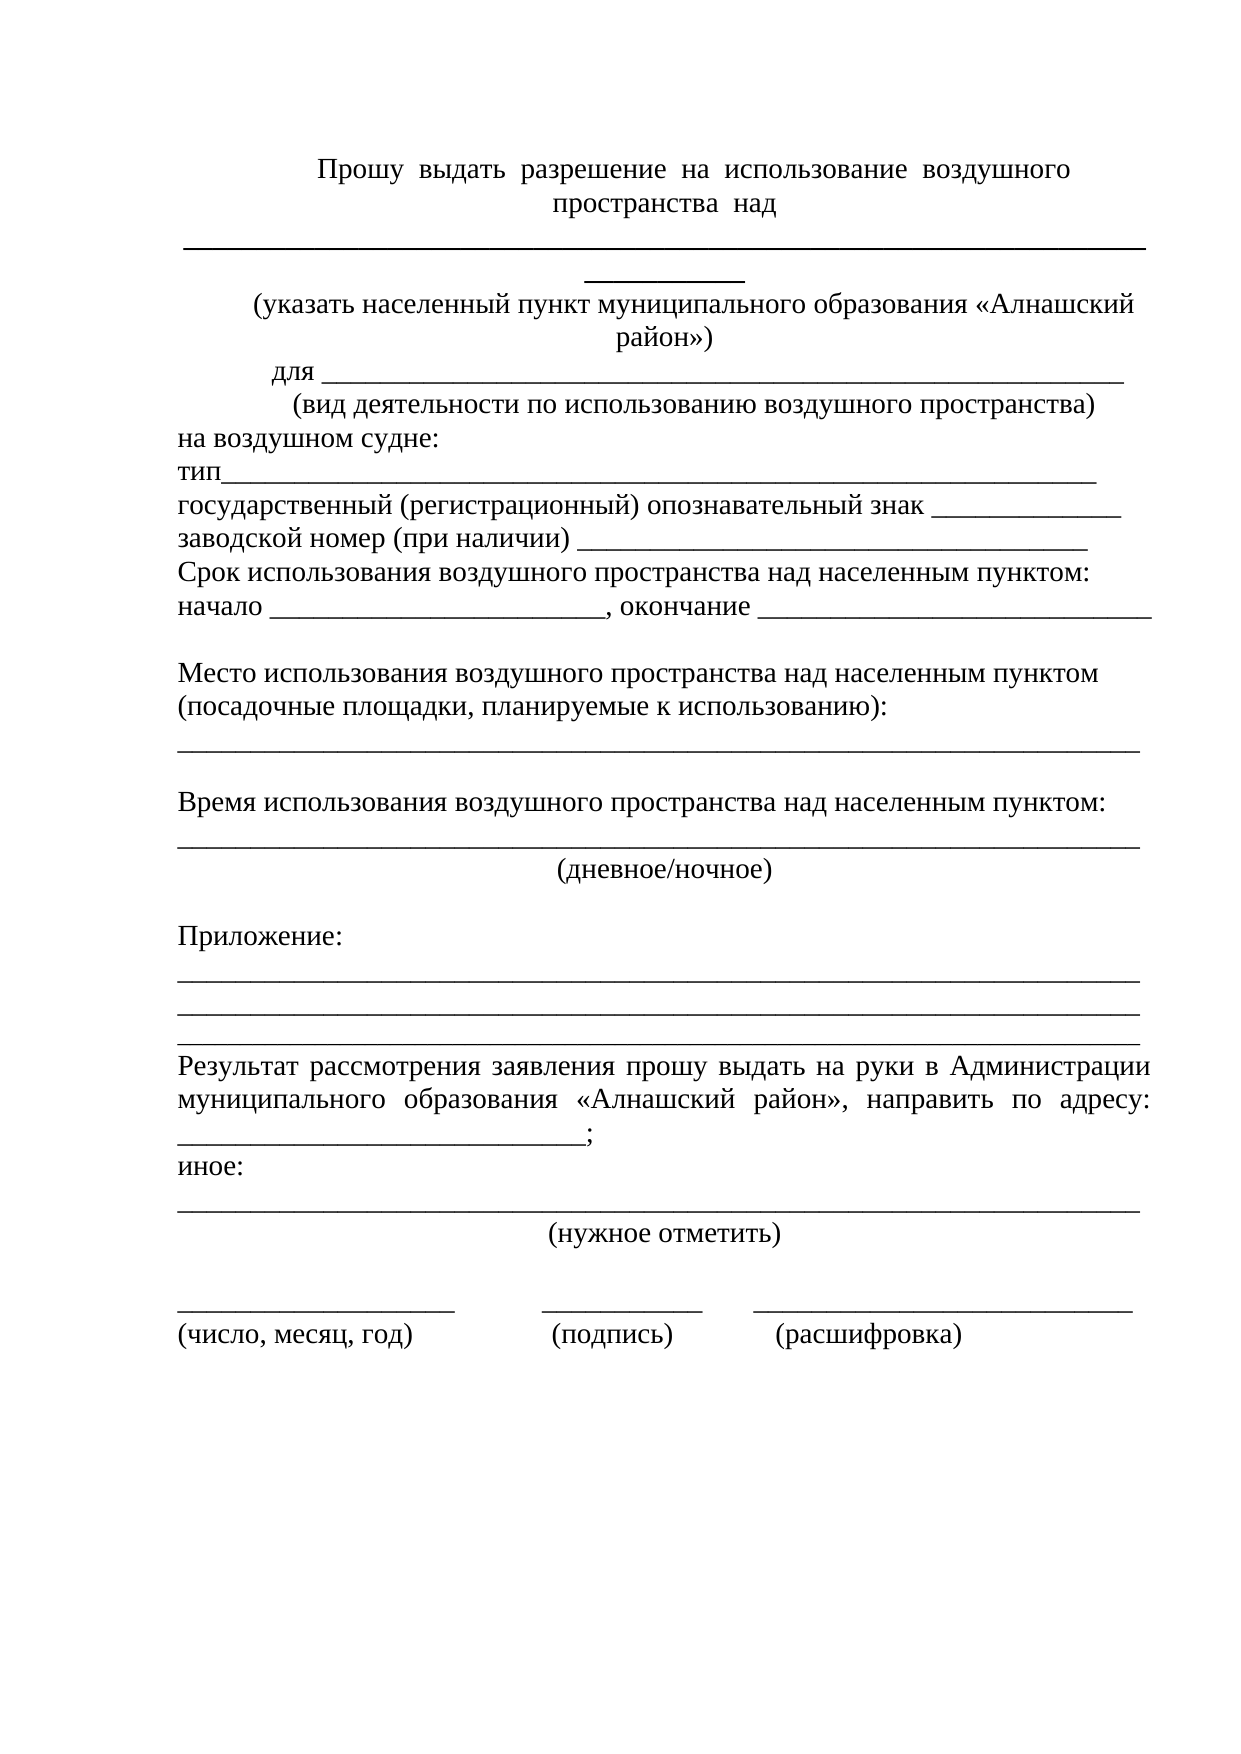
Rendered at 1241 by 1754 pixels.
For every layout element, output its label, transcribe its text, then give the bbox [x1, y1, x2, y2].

subtitle (нужное отметить) [177, 1215, 1152, 1249]
subtitle (число, месяц, год) (подпись) (расшифровка) [177, 1316, 1152, 1349]
subtitle (посадочные площадки, планируемые к использованию): [177, 688, 1152, 722]
subtitle Результат рассмотрения заявления прошу выдать на руки в Администрации муниципального образования «Алнашский район», направить по адресу: ____________________________; [177, 1048, 1152, 1148]
subtitle начало _______________________, окончание ___________________________ [177, 588, 1152, 621]
subtitle (дневное/ночное) [177, 851, 1152, 885]
subtitle заводской номер (при наличии) ___________________________________ [177, 521, 1152, 554]
subtitle __________________________________________________________________ [177, 818, 1152, 851]
subtitle Срок использования воздушного пространства над населенным пунктом: [177, 554, 1152, 588]
subtitle тип____________________________________________________________ [177, 453, 1152, 487]
subtitle государственный (регистрационный) опознавательный знак _____________ [177, 487, 1152, 521]
subtitle для _______________________________________________________ [177, 353, 1152, 386]
subtitle Приложение: [177, 918, 1152, 952]
text _____________________________________________________________________________ [177, 1019, 1152, 1048]
subtitle (вид деятельности по использованию воздушного пространства) [177, 386, 1152, 420]
subtitle Прошу выдать разрешение на использование воздушного пространства над _____________________________________________________________________________ [177, 152, 1152, 286]
subtitle ___________________ ___________ __________________________ [177, 1282, 1152, 1316]
subtitle __________________________________________________________________ [177, 985, 1152, 1019]
subtitle (указать населенный пункт муниципального образования «Алнашский район») [177, 286, 1152, 353]
subtitle Место использования воздушного пространства над населенным пунктом [177, 655, 1152, 688]
subtitle Время использования воздушного пространства над населенным пунктом: [177, 784, 1152, 818]
subtitle __________________________________________________________________ [177, 952, 1152, 985]
subtitle на воздушном судне: [177, 420, 1152, 453]
subtitle иное: __________________________________________________________________ [177, 1148, 1152, 1215]
subtitle __________________________________________________________________ [177, 722, 1152, 755]
